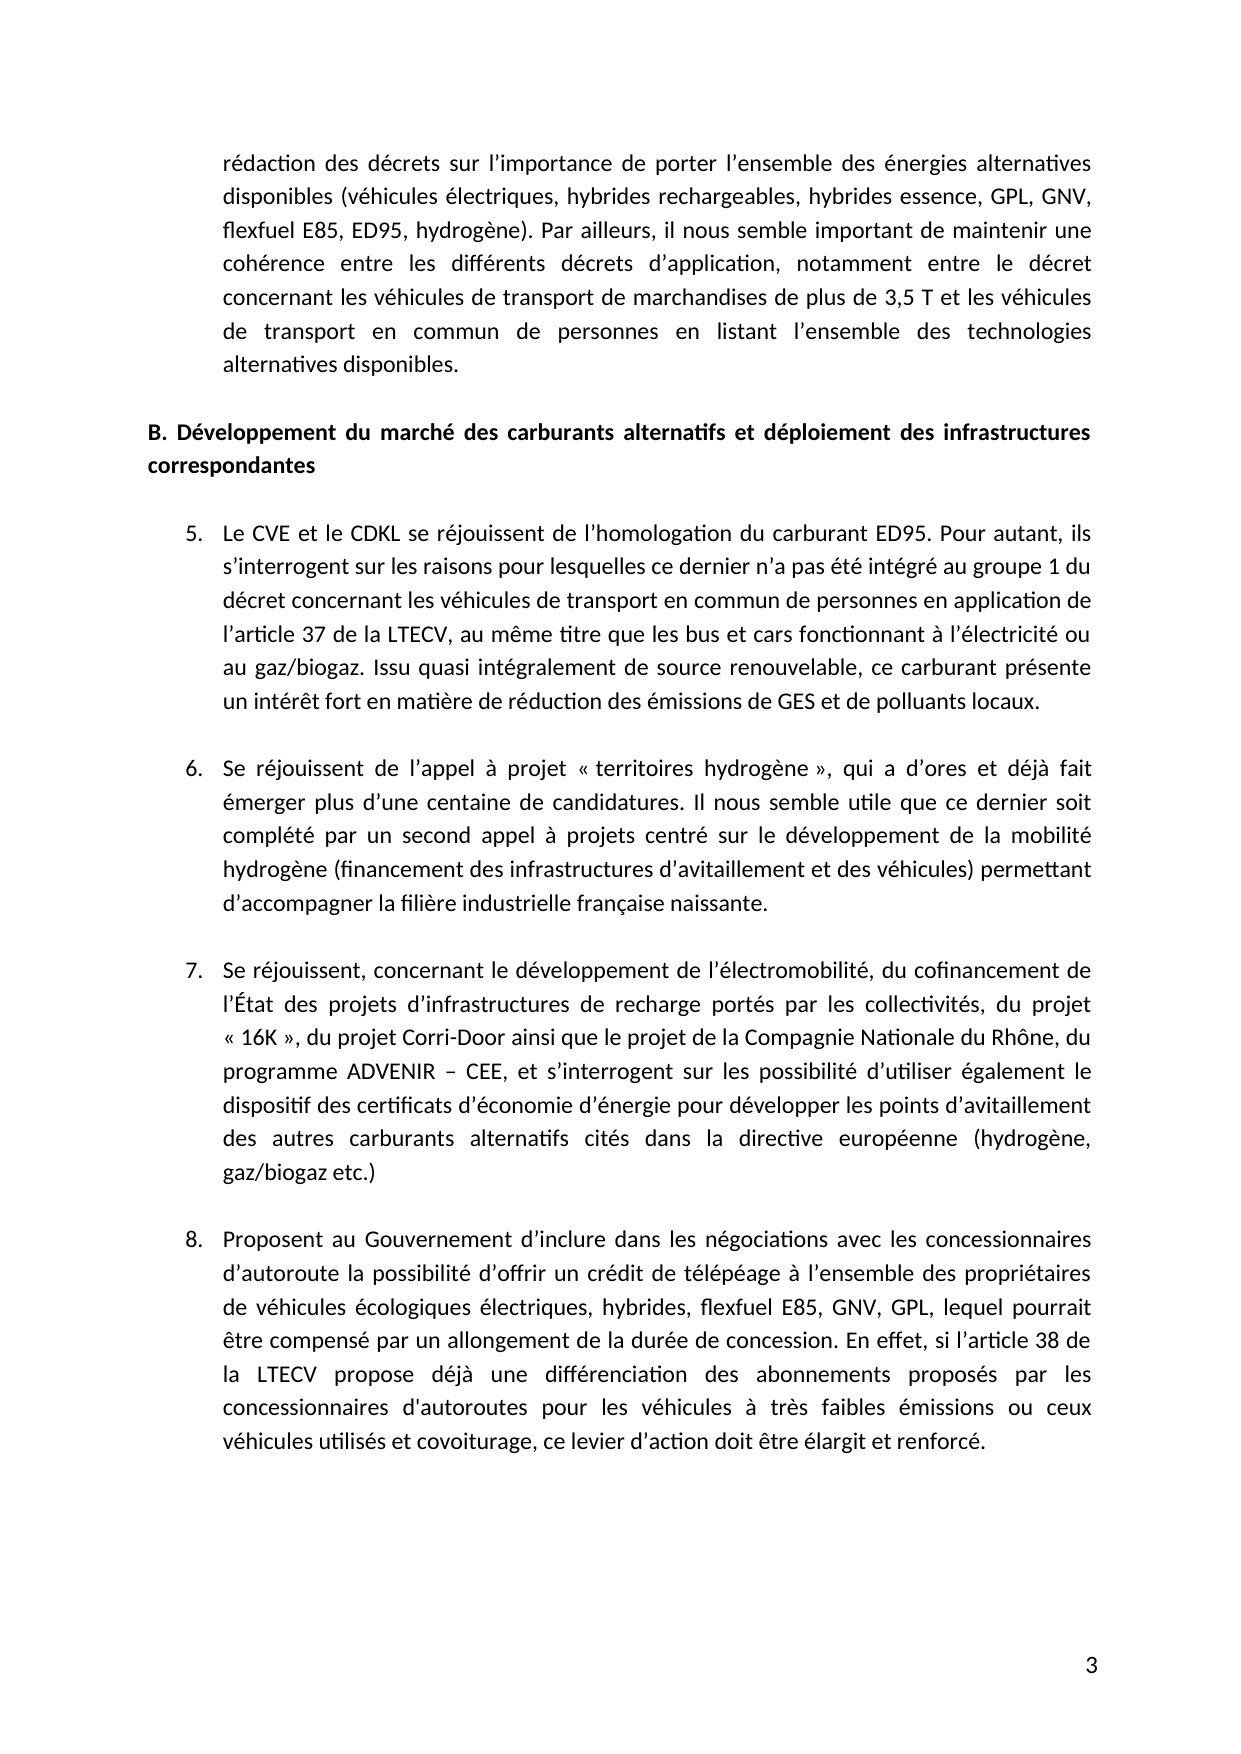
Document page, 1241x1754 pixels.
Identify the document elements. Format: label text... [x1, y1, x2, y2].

list Se réjouissent, concernant le développement de l’électromobilité, du cofinancement de l’État des projets d’infrastructures de recharge portés par les collectivités, du projet « 16K », du projet Corri-Door ainsi que le projet de la Compagnie Nationale du Rhône, du programme ADVENIR – CEE, et s’interrogent sur les possibilité d’utiliser également le dispositif des certificats d’économie d’énergie pour développer les points d’avitaillement des autres carburants alternatifs cités dans la directive européenne (hydrogène, gaz/biogaz etc.) [185, 955, 1093, 1186]
list Proposent au Gouvernement d’inclure dans les négociations avec les concessionnaires d’autoroute la possibilité d’offrir un crédit de télépéage à l’ensemble des propriétaires de véhicules écologiques électriques, hybrides, flexfuel E85, GNV, GPL, lequel pourrait être compensé par un allongement de la durée de concession. En effet, si l’article 38 de la LTECV propose déjà une différenciation des abonnements proposés par les concessionnaires d'autoroutes pour les véhicules à très faibles émissions ou ceux véhicules utilisés et covoiturage, ce levier d’action doit être élargit et renforcé. [185, 1224, 1093, 1455]
list Se réjouissent de l’appel à projet « territoires hydrogène », qui a d’ores et déjà fait émerger plus d’une centaine de candidatures. Il nous semble utile que ce dernier soit complété par un second appel à projets centré sur le développement de la mobilité hydrogène (financement des infrastructures d’avitaillement et des véhicules) permettant d’accompagner la filière industrielle française naissante. [185, 753, 1093, 917]
text B. Développement du marché des carburants alternatifs et déploiement des infrastructures correspondantes [148, 417, 1093, 480]
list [185, 148, 1093, 379]
list Le CVE et le CDKL se réjouissent de l’homologation du carburant ED95. Pour autant, ils s’interrogent sur les raisons pour lesquelles ce dernier n’a pas été intégré au groupe 1 du décret concernant les véhicules de transport en commun de personnes en application de l’article 37 de la LTECV, au même titre que les bus et cars fonctionnant à l’électricité ou au gaz/biogaz. Issu quasi intégralement de source renouvelable, ce carburant présente un intérêt fort en matière de réduction des émissions de GES et de polluants locaux. [185, 518, 1093, 715]
